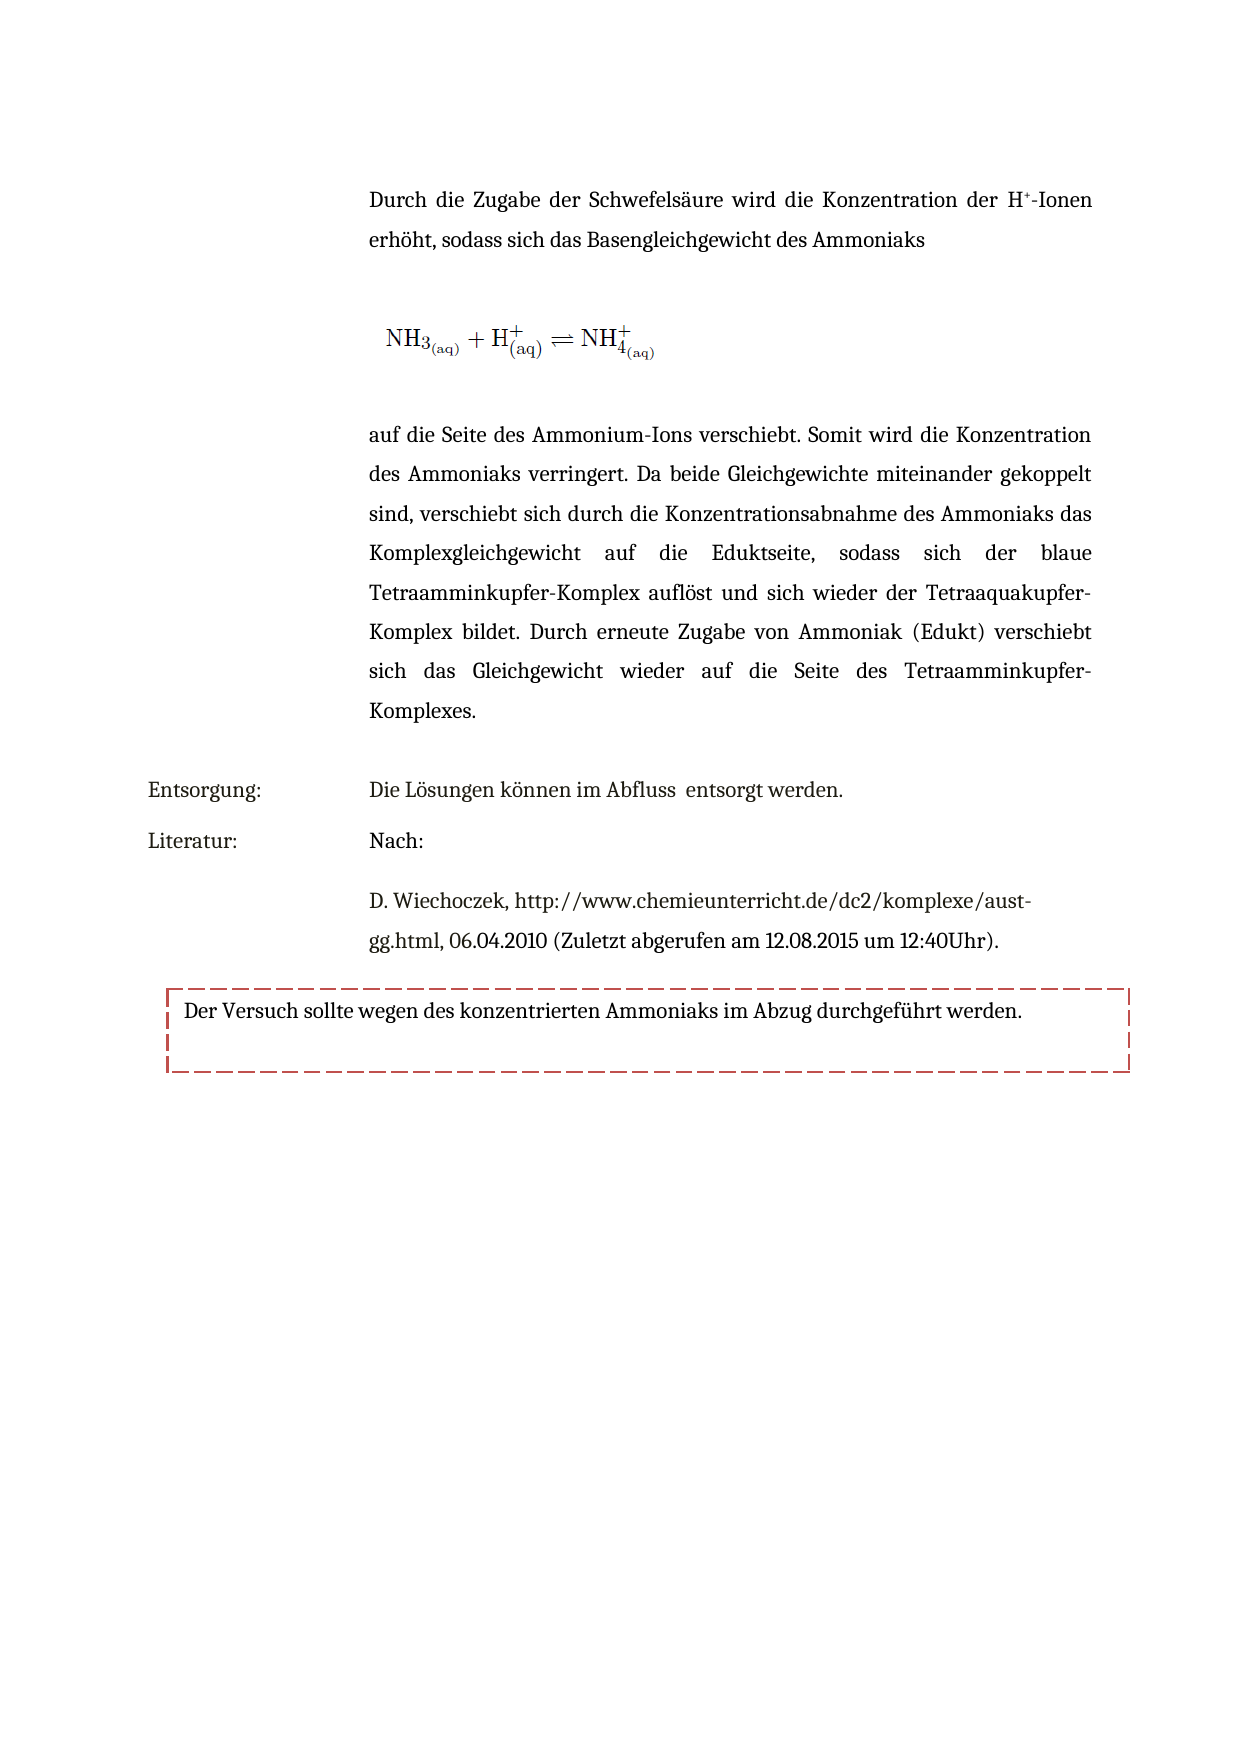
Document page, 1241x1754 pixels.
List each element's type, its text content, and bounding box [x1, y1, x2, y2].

picture [368, 305, 666, 369]
text Entsorgung: Die Lösungen können im Abfluss entsorgt werden. [148, 777, 1093, 803]
text Durch die Zugabe der Schwefelsäure wird die Konzentration der H+-Ionen erhöht, sodass sich das Basengleichgewicht des Ammoniaks [369, 187, 1093, 253]
text Literatur: Nach: [148, 828, 1093, 854]
text D. Wiechoczek, http://www.chemieunterricht.de/dc2/komplexe/aust-gg.html, 06.04.2010 (Zuletzt abgerufen am 12.08.2015 um 12:40Uhr). [162, 888, 1093, 954]
text auf die Seite des Ammonium-Ions verschiebt. Somit wird die Konzentration des Ammoniaks verringert. Da beide Gleichgewichte miteinander gekoppelt sind, verschiebt sich durch die Konzentrationsabnahme des Ammoniaks das Komplexgleichgewicht auf die Eduktseite, sodass sich der blaue Tetraamminkupfer-Komplex auflöst und sich wieder der Tetraaquakupfer-Komplex bildet. Durch erneute Zugabe von Ammoniak (Edukt) verschiebt sich das Gleichgewicht wieder auf die Seite des Tetraamminkupfer-Komplexes. [369, 421, 1093, 724]
